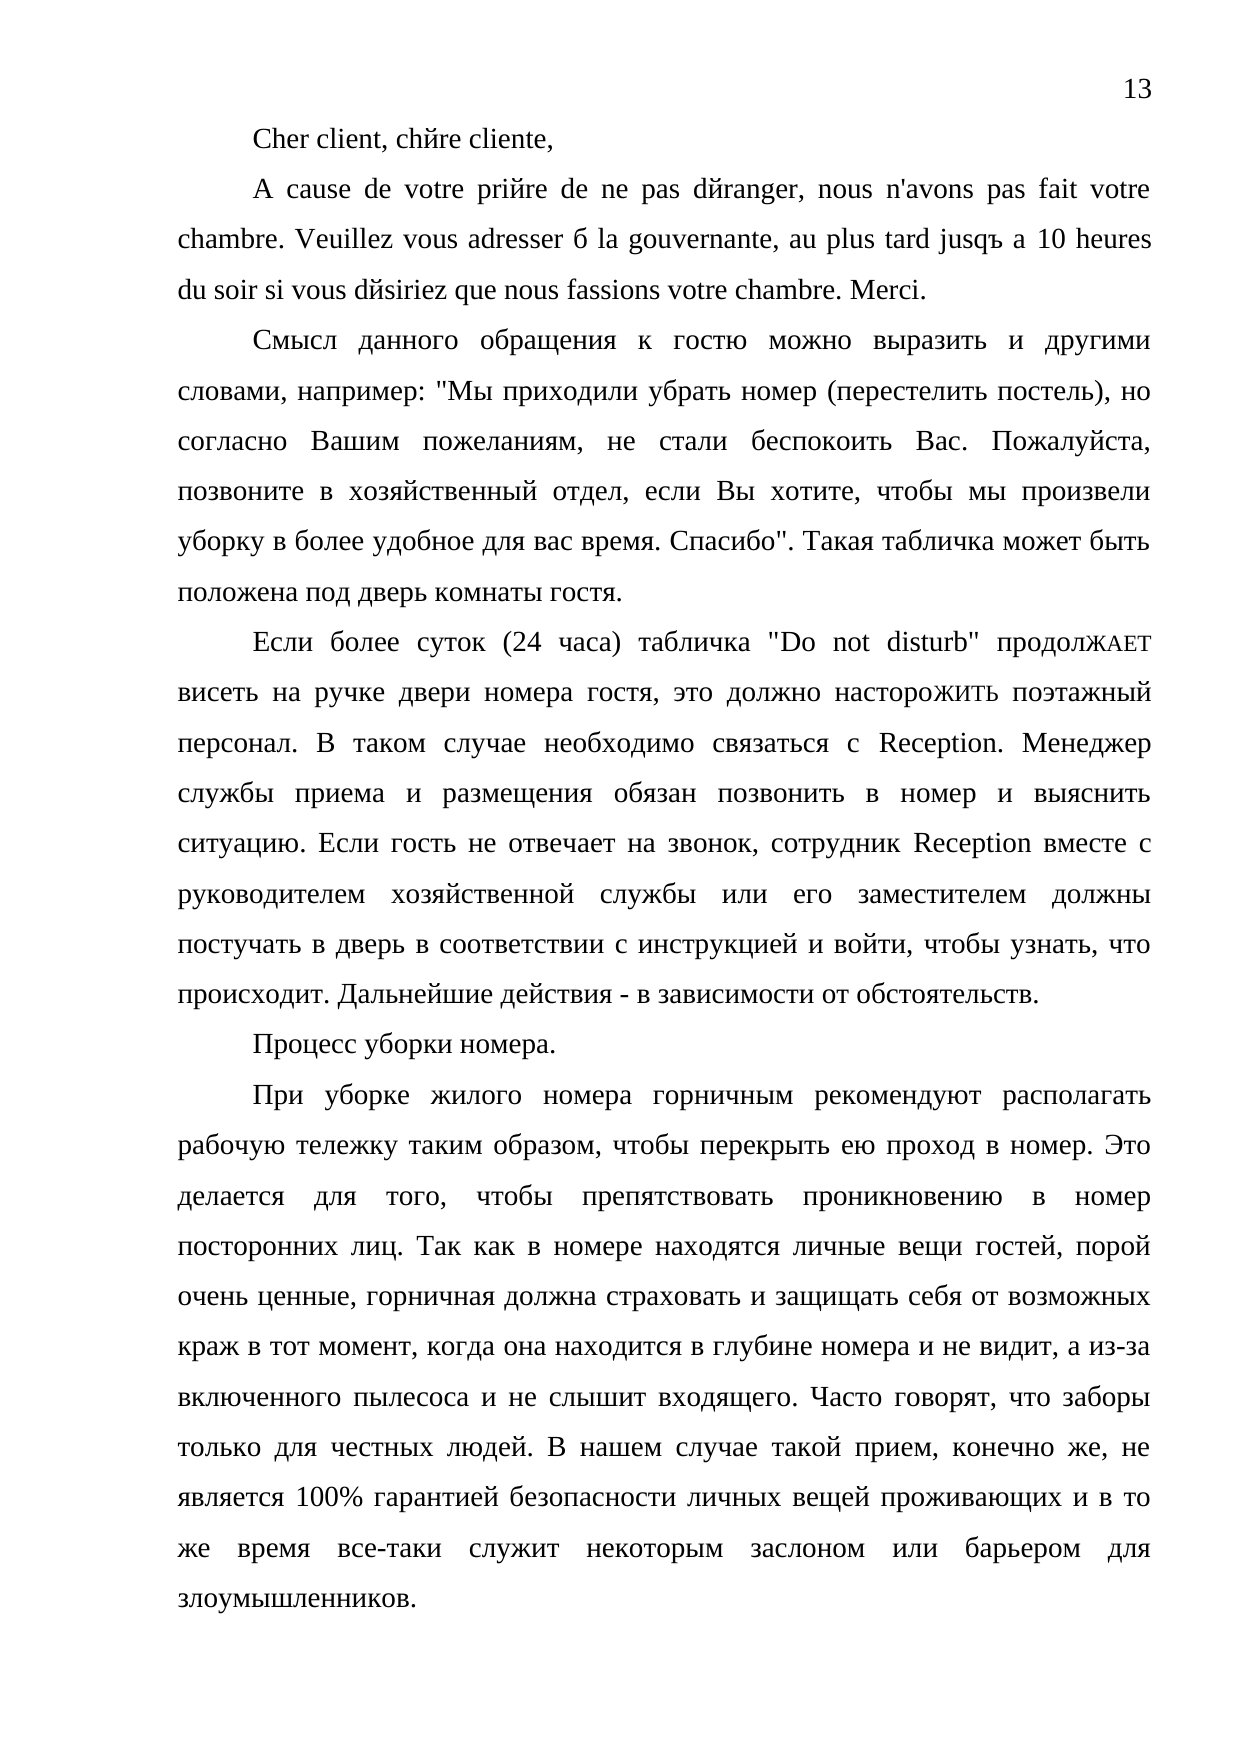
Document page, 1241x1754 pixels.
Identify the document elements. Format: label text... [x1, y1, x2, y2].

text Процесс уборки номера. [177, 1027, 1152, 1060]
text Cher client, chйre cliente, [177, 121, 1152, 154]
text Смысл данного обращения к гостю можно выразить и другими словами, например: "Мы приходили убрать номер (перестелить постель), но согласно Вашим пожеланиям, не стали беспокоить Вас. Пожалуйста, позвоните в хозяйственный отдел, если Вы хотите, чтобы мы произвели уборку в более удобное для вас время. Спасибо". Такая табличка может быть положена под дверь комнаты гостя. [177, 322, 1152, 607]
text Если более суток (24 часа) табличка "Do not disturb" продолжает висеть на ручке двери номера гостя, это должно насторожить поэтажный персонал. В таком случае необходимо связаться с Rеception. Менеджер службы приема и размещения обязан позвонить в номер и выяснить ситуацию. Если гость не отвечает на звонок, сотрудник Reception вместе с руководителем хозяйственной службы или его заместителем должны постучать в дверь в соответствии с инструкцией и войти, чтобы узнать, что происходит. Дальнейшие действия - в зависимости от обстоятельств. [177, 624, 1152, 1010]
text A cause de votre priйre de ne pas dйranger, nous n'avons pas fait votre chambre. Veuillez vous adresser б la gouvernante, au plus tard jusqъ а 10 heures du soir si vous dйsiriez que nous fassions votre chambre. Merci. [177, 171, 1152, 306]
text При уборке жилого номера горничным рекомендуют располагать рабочую тележку таким образом, чтобы перекрыть ею проход в номер. Это делается для того, чтобы препятствовать проникновению в номер посторонних лиц. Так как в номере находятся личные вещи гостей, порой очень ценные, горничная должна страховать и защищать себя от возможных краж в тот момент, когда она находится в глубине номера и не видит, а из-за включенного пылесоса и не слышит входящего. Часто говорят, что заборы только для честных людей. В нашем случае такой прием, конечно же, не является 100% гарантией безопасности личных вещей проживающих и в то же время все-таки служит некоторым заслоном или барьером для злоумышленников. [177, 1077, 1152, 1614]
